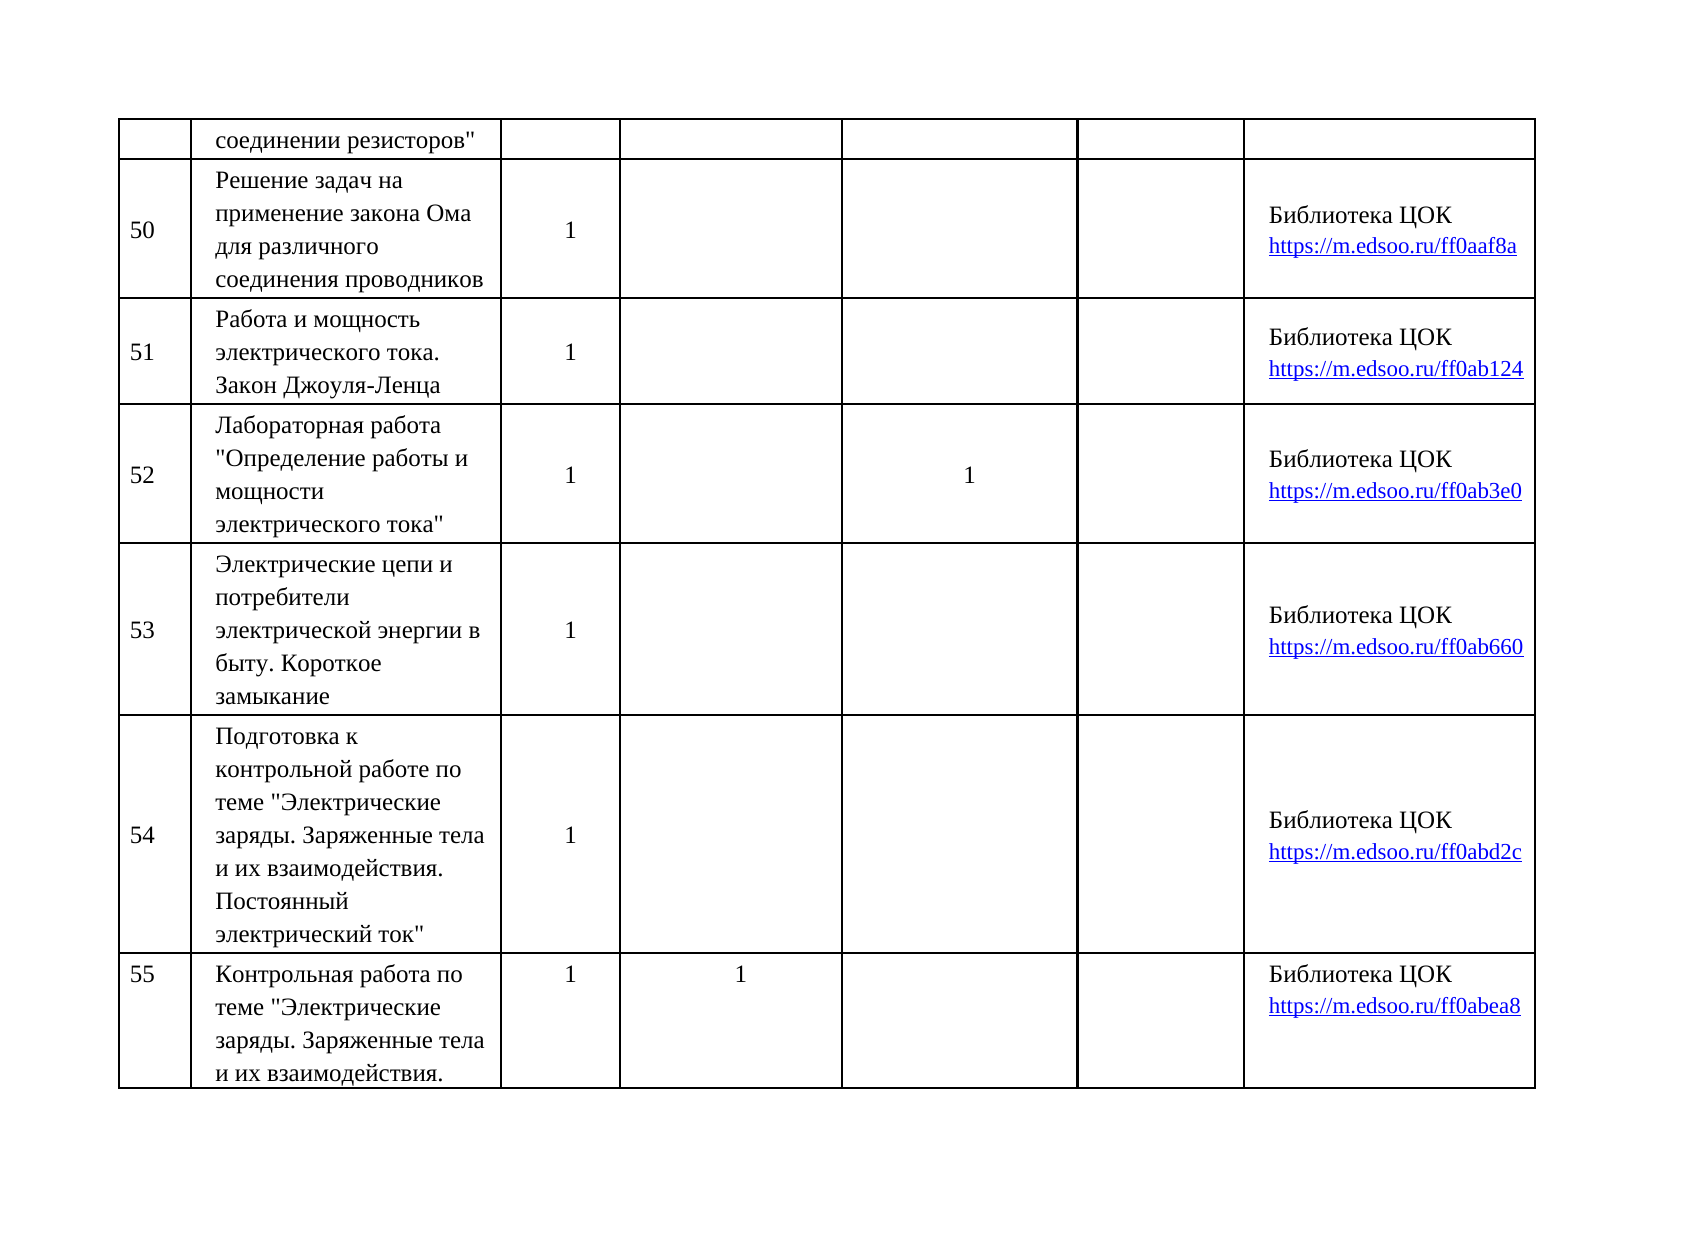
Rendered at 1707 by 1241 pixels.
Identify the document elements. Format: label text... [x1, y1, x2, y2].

table_cell Библиотека ЦОК https://m.edsoo.ru/ff0aaf8a [1245, 160, 1534, 297]
table_cell [1079, 299, 1243, 403]
table_cell 1 [502, 954, 619, 1087]
table_cell 53 [120, 544, 190, 714]
table_cell 49 [120, 120, 190, 158]
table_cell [1245, 120, 1534, 158]
table_cell [621, 120, 841, 158]
table_cell [1079, 405, 1243, 542]
table_cell Работа и мощность электрического тока. Закон Джоуля-Ленца [192, 299, 500, 403]
table_cell 1 [843, 120, 1076, 158]
table_cell [1079, 954, 1243, 1087]
table_cell 1 [502, 160, 619, 297]
table_cell Библиотека ЦОК https://m.edsoo.ru/ff0ab660 [1245, 544, 1534, 714]
table_cell 1 [502, 716, 619, 952]
table_cell Библиотека ЦОК https://m.edsoo.ru/ff0ab3e0 [1245, 405, 1534, 542]
table_cell 1 [843, 405, 1076, 542]
table_cell [621, 160, 841, 297]
table_cell 55 [120, 954, 190, 1087]
table_cell 52 [120, 405, 190, 542]
table_cell [621, 544, 841, 714]
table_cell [192, 954, 500, 1087]
table_cell [621, 716, 841, 952]
table_cell Библиотека ЦОК https://m.edsoo.ru/ff0ab124 [1245, 299, 1534, 403]
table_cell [1245, 954, 1534, 1087]
table_cell [621, 299, 841, 403]
table_cell Лабораторная работа "Определение работы и мощности электрического тока" [192, 405, 500, 542]
table_cell 1 [502, 299, 619, 403]
table_cell [1079, 120, 1243, 158]
table_cell [621, 405, 841, 542]
table_cell [843, 299, 1076, 403]
table_cell 1 [502, 544, 619, 714]
table_cell [1079, 160, 1243, 297]
table_cell 1 [621, 954, 841, 1087]
table_cell [843, 954, 1076, 1087]
table_cell [843, 160, 1076, 297]
table_cell 54 [120, 716, 190, 952]
table_cell 1 [502, 120, 619, 158]
table_cell [843, 716, 1076, 952]
table_cell 50 [120, 160, 190, 297]
table_cell 51 [120, 299, 190, 403]
table_cell Подготовка к контрольной работе по теме "Электрические заряды. Заряженные тела и их взаимодействия. Постоянный электрический ток" [192, 716, 500, 952]
table_cell [1079, 544, 1243, 714]
table_cell Библиотека ЦОК https://m.edsoo.ru/ff0abd2c [1245, 716, 1534, 952]
table_cell [843, 544, 1076, 714]
table_cell Решение задач на применение закона Ома для различного соединения проводников [192, 160, 500, 297]
table_cell 1 [502, 405, 619, 542]
table_cell [1079, 716, 1243, 952]
table_cell Электрические цепи и потребители электрической энергии в быту. Короткое замыкание [192, 544, 500, 714]
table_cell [192, 120, 500, 158]
